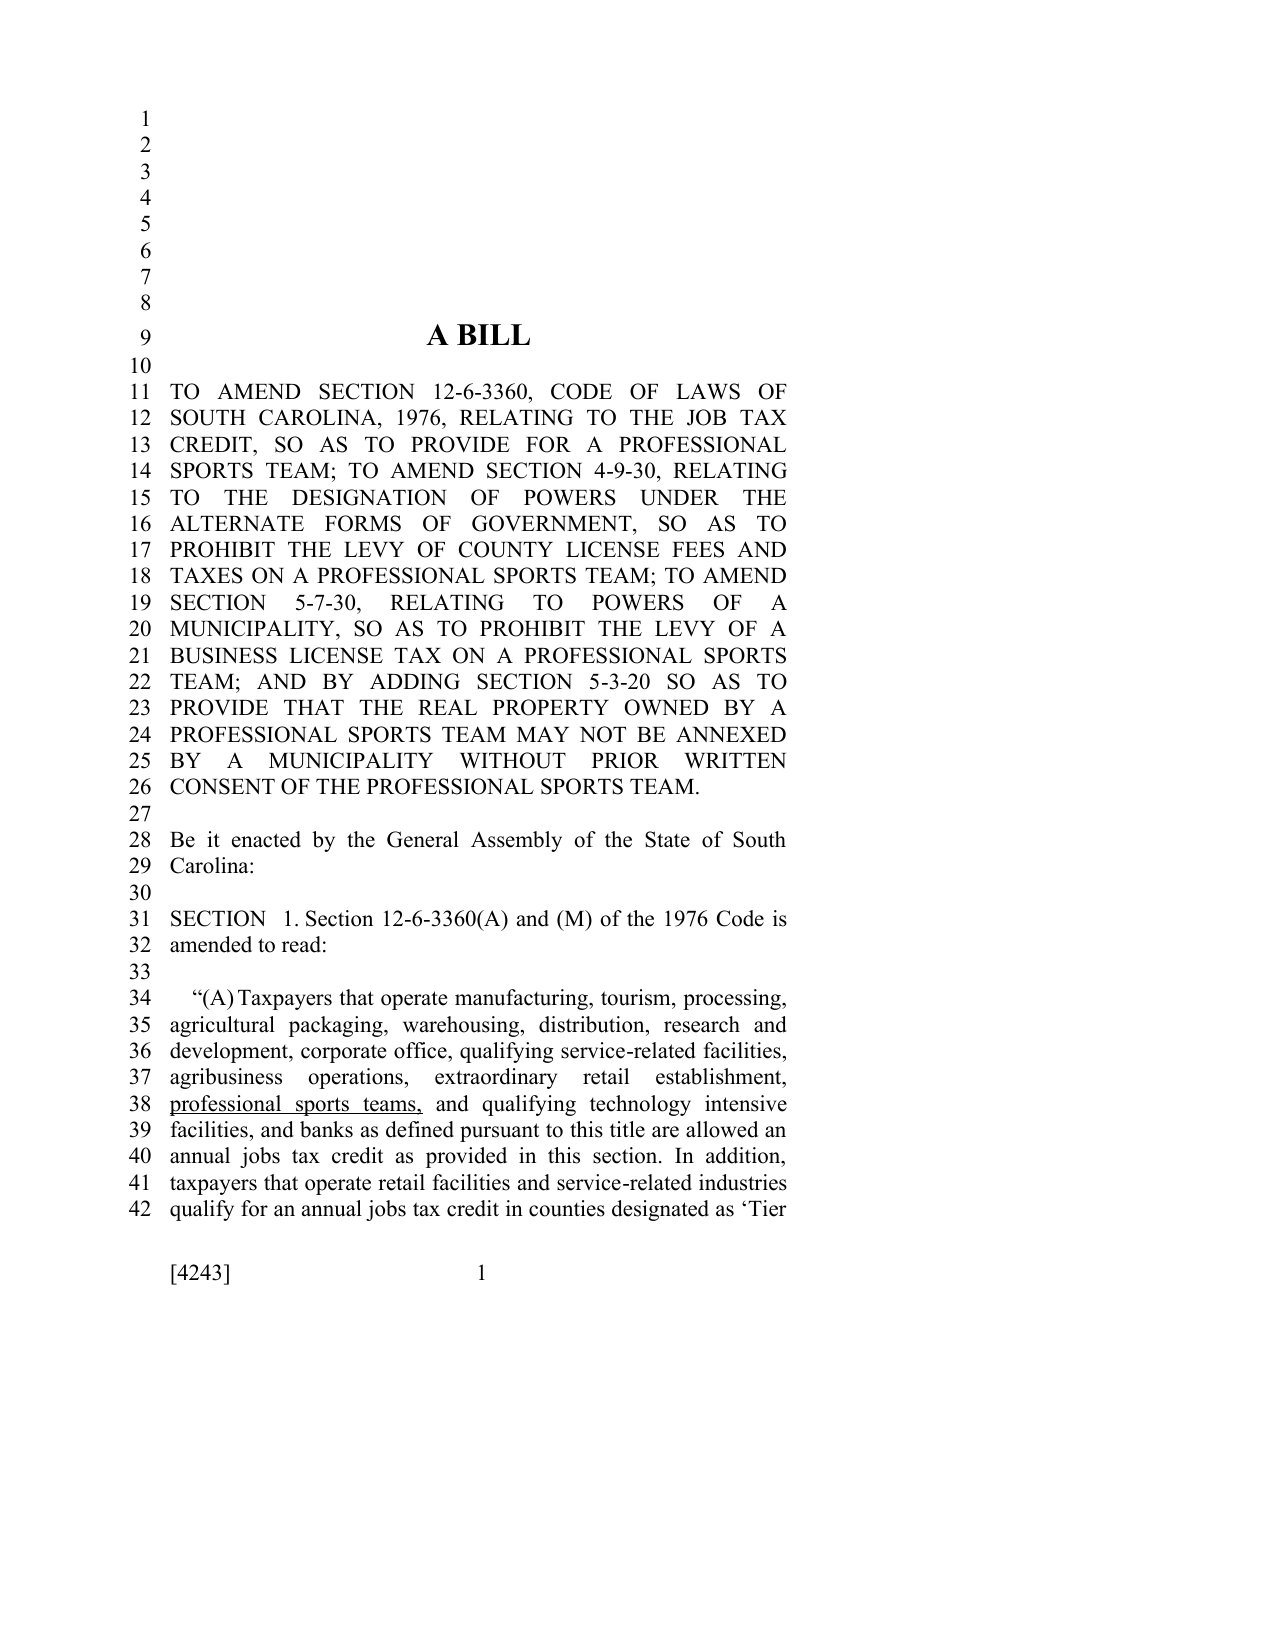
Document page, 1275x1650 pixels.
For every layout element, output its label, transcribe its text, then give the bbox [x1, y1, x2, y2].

text Be it enacted by the General Assembly of the State of South Carolina: [169, 826, 787, 879]
text A BILL [169, 316, 787, 352]
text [169, 984, 787, 1221]
text SECTION 1. Section 12-6-3360(A) and (M) of the 1976 Code is amended to read: [169, 905, 787, 958]
text TO AMEND SECTION 12-6-3360, CODE OF LAWS OF SOUTH CAROLINA, 1976, RELATING TO THE JOB TAX CREDIT, SO AS TO PROVIDE FOR A PROFESSIONAL SPORTS TEAM; TO AMEND SECTION 4-9-30, RELATING TO THE DESIGNATION OF POWERS UNDER THE ALTERNATE FORMS OF GOVERNMENT, SO AS TO PROHIBIT THE LEVY OF COUNTY LICENSE FEES AND TAXES ON A PROFESSIONAL SPORTS TEAM; TO AMEND SECTION 5-7-30, RELATING TO POWERS OF A MUNICIPALITY, SO AS TO PROHIBIT THE LEVY OF A BUSINESS LICENSE TAX ON A PROFESSIONAL SPORTS TEAM; AND BY ADDING SECTION 5-3-20 SO AS TO PROVIDE THAT THE REAL PROPERTY OWNED BY A PROFESSIONAL SPORTS TEAM MAY NOT BE ANNEXED BY A MUNICIPALITY WITHOUT PRIOR WRITTEN CONSENT OF THE PROFESSIONAL SPORTS TEAM. [169, 378, 787, 800]
